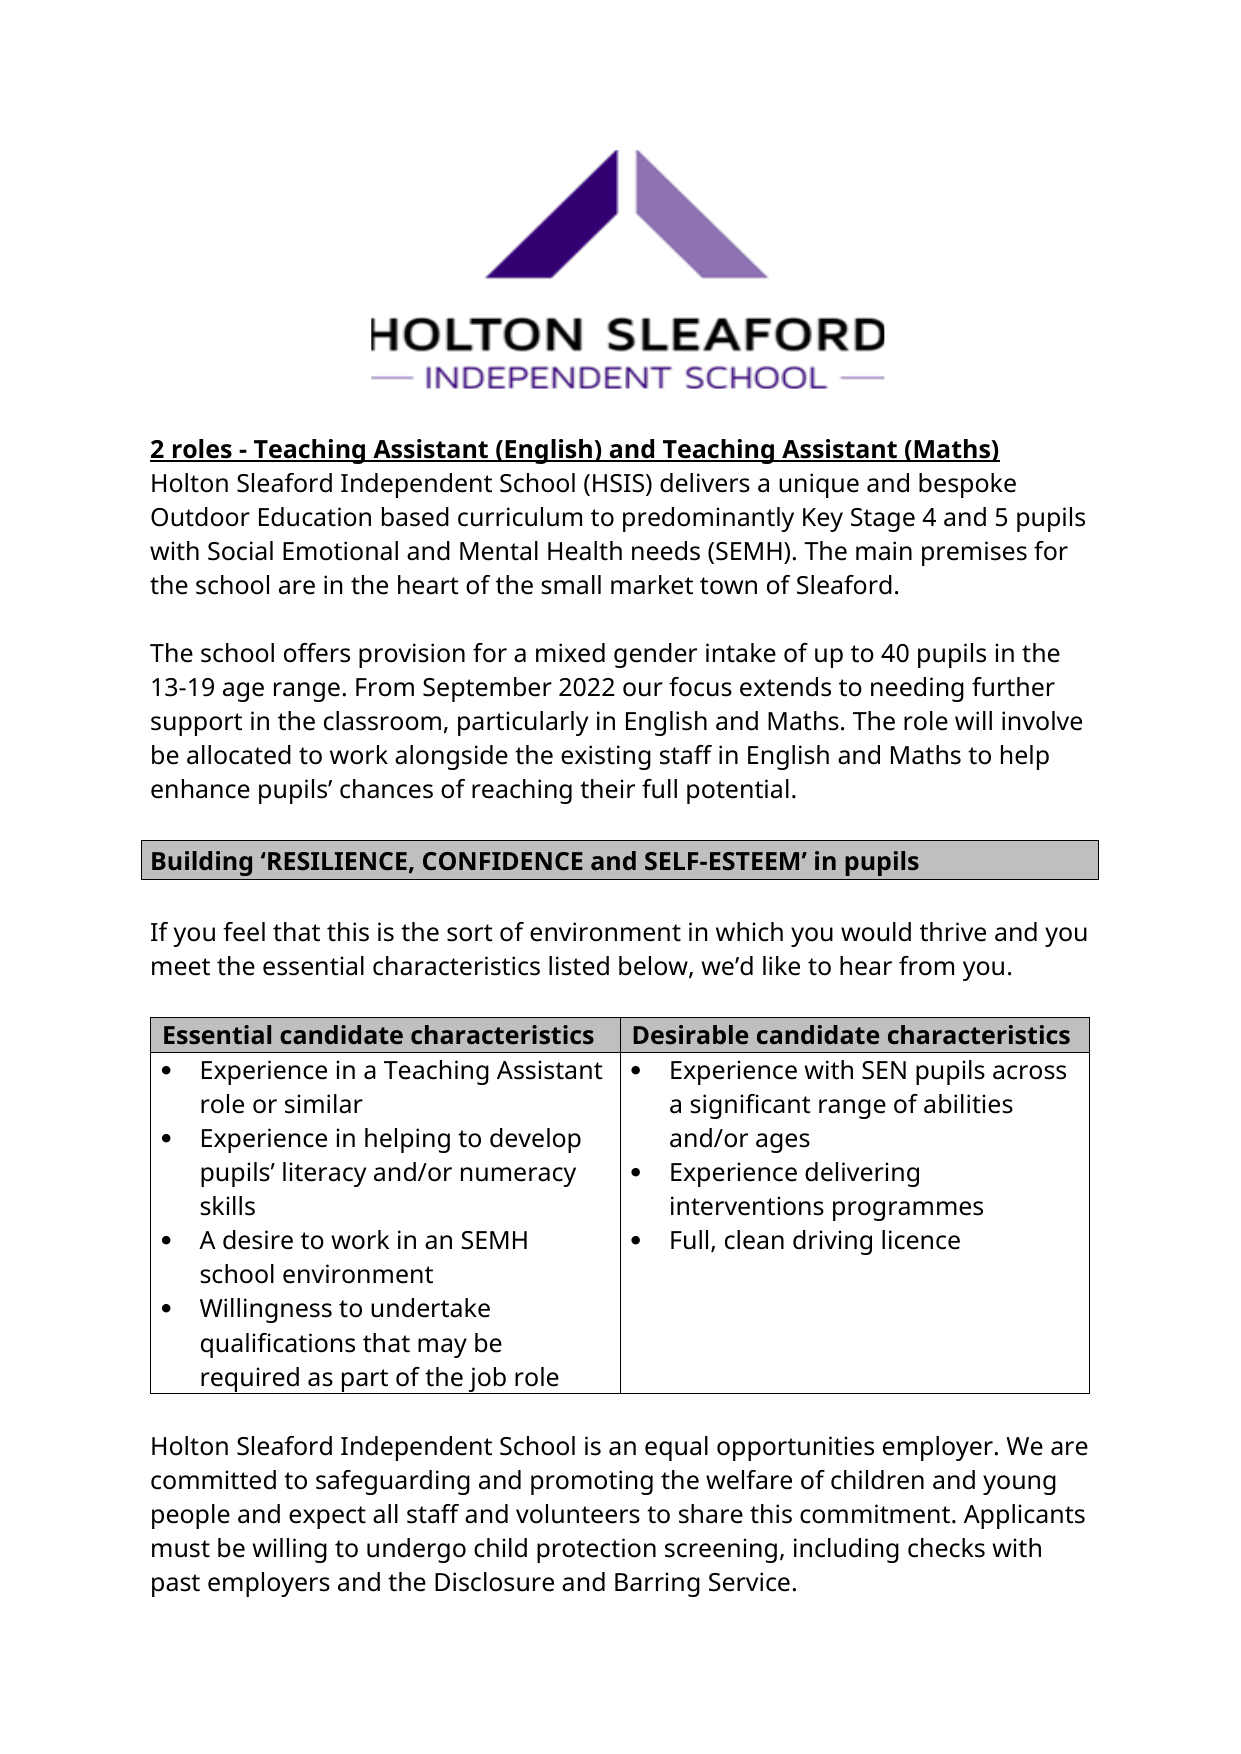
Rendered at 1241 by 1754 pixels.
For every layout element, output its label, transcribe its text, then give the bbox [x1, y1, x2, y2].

table_header Essential candidate characteristics [151, 1018, 620, 1052]
text Holton Sleaford Independent School is an equal opportunities employer. We are committed to safeguarding and promoting the welfare of children and young people and expect all staff and volunteers to share this commitment. Applicants must be willing to undergo child protection screening, including checks with past employers and the Disclosure and Barring Service. [150, 1428, 1090, 1599]
text Holton Sleaford Independent School (HSIS) delivers a unique and bespoke Outdoor Education based curriculum to predominantly Key Stage 4 and 5 pupils with Social Emotional and Mental Health needs (SEMH). The main premises for the school are in the heart of the small market town of Sleaford. [150, 465, 1090, 602]
table_header Desirable candidate characteristics [621, 1018, 1089, 1052]
text The school offers provision for a mixed gender intake of up to 40 pupils in the 13-19 age range. From September 2022 our focus extends to needing further support in the classroom, particularly in English and Maths. The role will involve be allocated to work alongside the existing staff in English and Maths to help enhance pupils’ chances of reaching their full potential. [150, 636, 1090, 806]
table_cell Experience in a Teaching Assistant role or similar Experience in helping to develop pupils’ literacy and/or numeracy skills A desire to work in an SEMH school environment Willingness to undertake qualifications that may be required as part of the job role [151, 1053, 620, 1393]
text 2 roles - Teaching Assistant (English) and Teaching Assistant (Maths) [150, 431, 1090, 465]
text If you feel that this is the sort of environment in which you would thrive and you meet the essential characteristics listed below, we’d like to hear from you. [150, 914, 1090, 982]
text Building ‘RESILIENCE, CONFIDENCE and SELF-ESTEEM’ in pupils [142, 841, 1098, 879]
picture [368, 150, 884, 387]
table_cell Experience with SEN pupils across a significant range of abilities and/or ages Experience delivering interventions programmes Full, clean driving licence [621, 1053, 1089, 1393]
